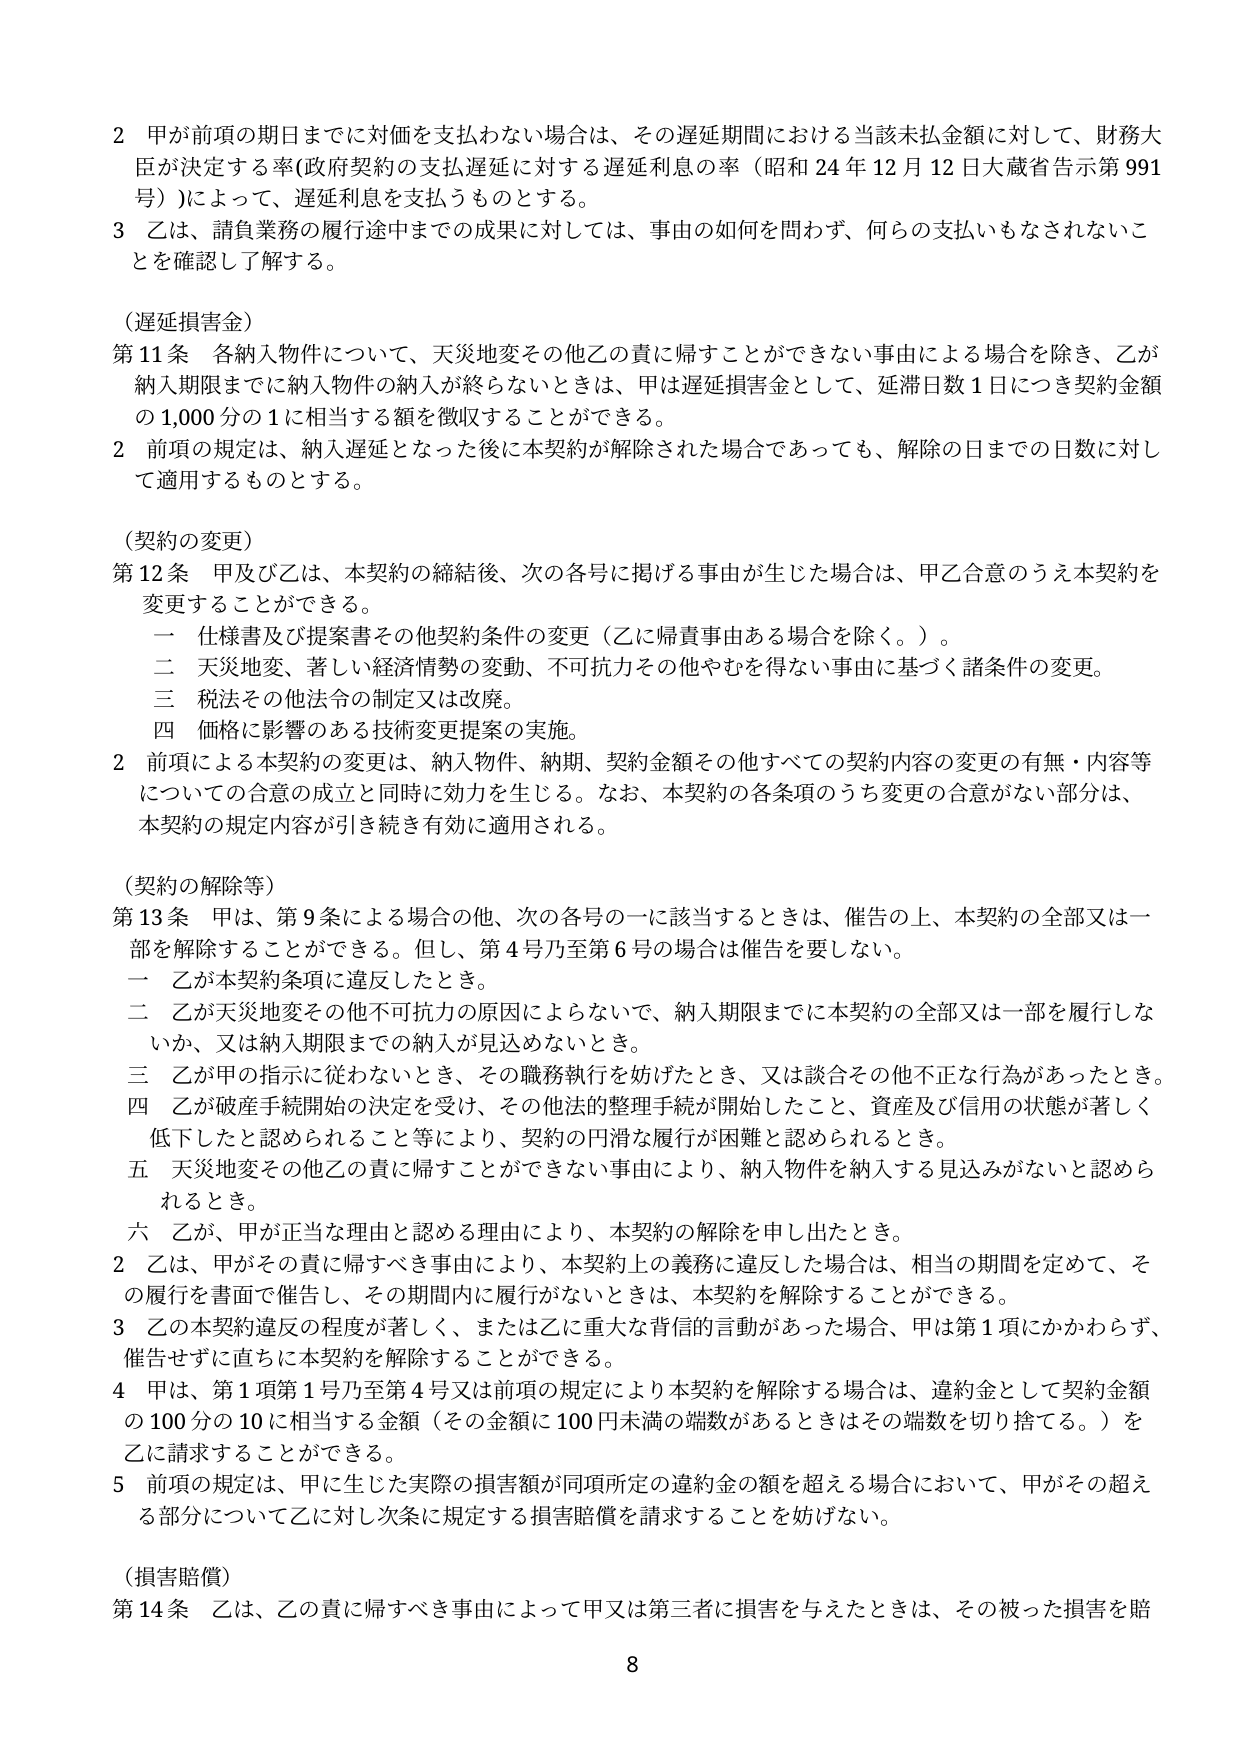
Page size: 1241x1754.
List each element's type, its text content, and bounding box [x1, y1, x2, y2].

text 二 乙が天災地変その他不可抗力の原因によらないで、納入期限までに本契約の全部又は一部を履行しないか、又は納入期限までの納入が見込めないとき。 [128, 995, 1162, 1058]
text 三 乙が甲の指示に従わないとき、その職務執行を妨げたとき、又は談合その他不正な行為があったとき。 [128, 1058, 1162, 1089]
text 3 乙の本契約違反の程度が著しく、または乙に重大な背信的言動があった場合、甲は第1項にかかわらず、催告せずに直ちに本契約を解除することができる。 [112, 1310, 1161, 1373]
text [112, 1592, 1153, 1623]
text 四 価格に影響のある技術変更提案の実施。 [153, 713, 1162, 745]
text 4 甲は、第1項第1号乃至第4号又は前項の規定により本契約を解除する場合は、違約金として契約金額の100分の10に相当する金額（その金額に100円未満の端数があるときはその端数を切り捨てる。）を乙に請求することができる。 [112, 1373, 1161, 1467]
text 一 仕様書及び提案書その他契約条件の変更（乙に帰責事由ある場合を除く。）。 [153, 619, 1162, 651]
text 3 乙は、請負業務の履行途中までの成果に対しては、事由の如何を問わず、何らの支払いもなされないことを確認し了解する。 [112, 213, 1162, 276]
text 二 天災地変、著しい経済情勢の変動、不可抗力その他やむを得ない事由に基づく諸条件の変更。 [153, 651, 1162, 682]
text 第12条 甲及び乙は、本契約の締結後、次の各号に掲げる事由が生じた場合は、甲乙合意のうえ本契約を変更することができる。 [112, 556, 1162, 619]
text 5 前項の規定は、甲に生じた実際の損害額が同項所定の違約金の額を超える場合において、甲がその超える部分について乙に対し次条に規定する損害賠償を請求することを妨げない。 [112, 1467, 1161, 1531]
text （契約の変更） [112, 524, 1162, 556]
text 第13条 甲は、第9条による場合の他、次の各号の一に該当するときは、催告の上、本契約の全部又は一部を解除することができる。但し、第4号乃至第6号の場合は催告を要しない。 [112, 901, 1162, 964]
text 六 乙が、甲が正当な理由と認める理由により、本契約の解除を申し出たとき。 [128, 1215, 1162, 1247]
text 五 天災地変その他乙の責に帰すことができない事由により、納入物件を納入する見込みがないと認められるとき。 [128, 1152, 1162, 1215]
text 2 前項による本契約の変更は、納入物件、納期、契約金額その他すべての契約内容の変更の有無・内容等についての合意の成立と同時に効力を生じる。なお、本契約の各条項のうち変更の合意がない部分は、本契約の規定内容が引き続き有効に適用される。 [112, 745, 1162, 839]
text 2 乙は、甲がその責に帰すべき事由により、本契約上の義務に違反した場合は、相当の期間を定めて、その履行を書面で催告し、その期間内に履行がないときは、本契約を解除することができる。 [112, 1247, 1162, 1310]
text （損害賠償） [112, 1560, 1153, 1592]
text 三 税法その他法令の制定又は改廃。 [153, 682, 1162, 713]
text （契約の解除等） [112, 869, 1162, 901]
text 2 甲が前項の期日までに対価を支払わない場合は、その遅延期間における当該未払金額に対して、財務大臣が決定する率(政府契約の支払遅延に対する遅延利息の率（昭和24年12月12日大蔵省告示第991号）)によって、遅延利息を支払うものとする。 [112, 118, 1162, 213]
text 一 乙が本契約条項に違反したとき。 [128, 964, 1162, 995]
text 2 前項の規定は、納入遅延となった後に本契約が解除された場合であっても、解除の日までの日数に対して適用するものとする。 [112, 432, 1162, 495]
text （遅延損害金） [112, 306, 1162, 337]
text 第11条 各納入物件について、天災地変その他乙の責に帰すことができない事由による場合を除き、乙が納入期限までに納入物件の納入が終らないときは、甲は遅延損害金として、延滞日数1日につき契約金額の1,000分の1に相当する額を徴収することができる。 [112, 337, 1162, 432]
text 四 乙が破産手続開始の決定を受け、その他法的整理手続が開始したこと、資産及び信用の状態が著しく低下したと認められること等により、契約の円滑な履行が困難と認められるとき。 [128, 1089, 1162, 1152]
